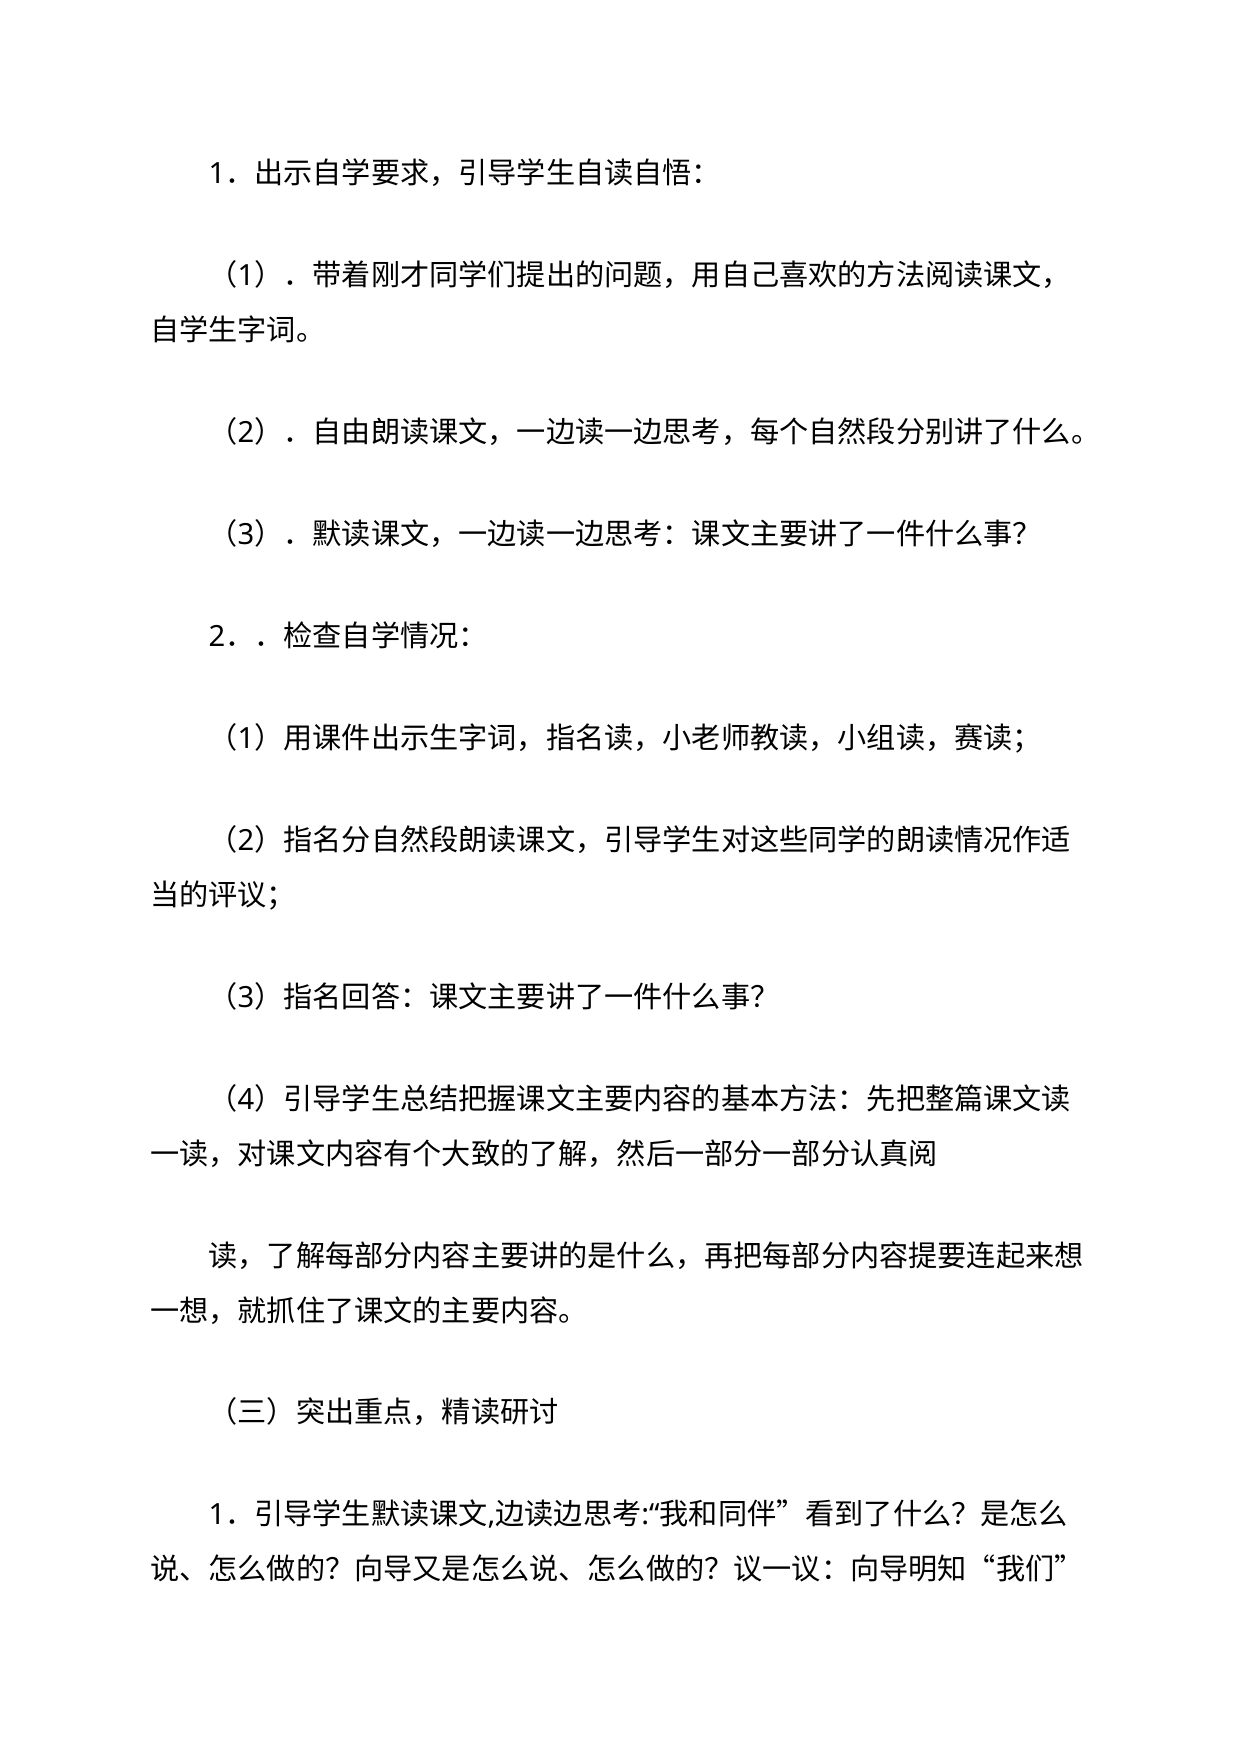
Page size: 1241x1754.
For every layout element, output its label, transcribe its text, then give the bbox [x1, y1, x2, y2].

text （1）用课件出示生字词，指名读，小老师教读，小组读，赛读； [150, 715, 1090, 757]
text 2．．检查自学情况： [150, 613, 1090, 655]
text （3）．默读课文，一边读一边思考：课文主要讲了一件什么事？ [150, 511, 1090, 553]
text （2）指名分自然段朗读课文，引导学生对这些同学的朗读情况作适当的评议； [150, 817, 1090, 914]
text （1）．带着刚才同学们提出的问题，用自己喜欢的方法阅读课文，自学生字词。 [150, 252, 1090, 349]
text （三）突出重点，精读研讨 [150, 1389, 1090, 1431]
text （2）．自由朗读课文，一边读一边思考，每个自然段分别讲了什么。 [150, 409, 1090, 451]
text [150, 1491, 1090, 1588]
text （3）指名回答：课文主要讲了一件什么事？ [150, 973, 1090, 1016]
text （4）引导学生总结把握课文主要内容的基本方法：先把整篇课文读一读，对课文内容有个大致的了解，然后一部分一部分认真阅 [150, 1075, 1090, 1173]
text 读，了解每部分内容主要讲的是什么，再把每部分内容提要连起来想一想，就抓住了课文的主要内容。 [150, 1232, 1090, 1329]
text 1．出示自学要求，引导学生自读自悟： [150, 150, 1090, 192]
